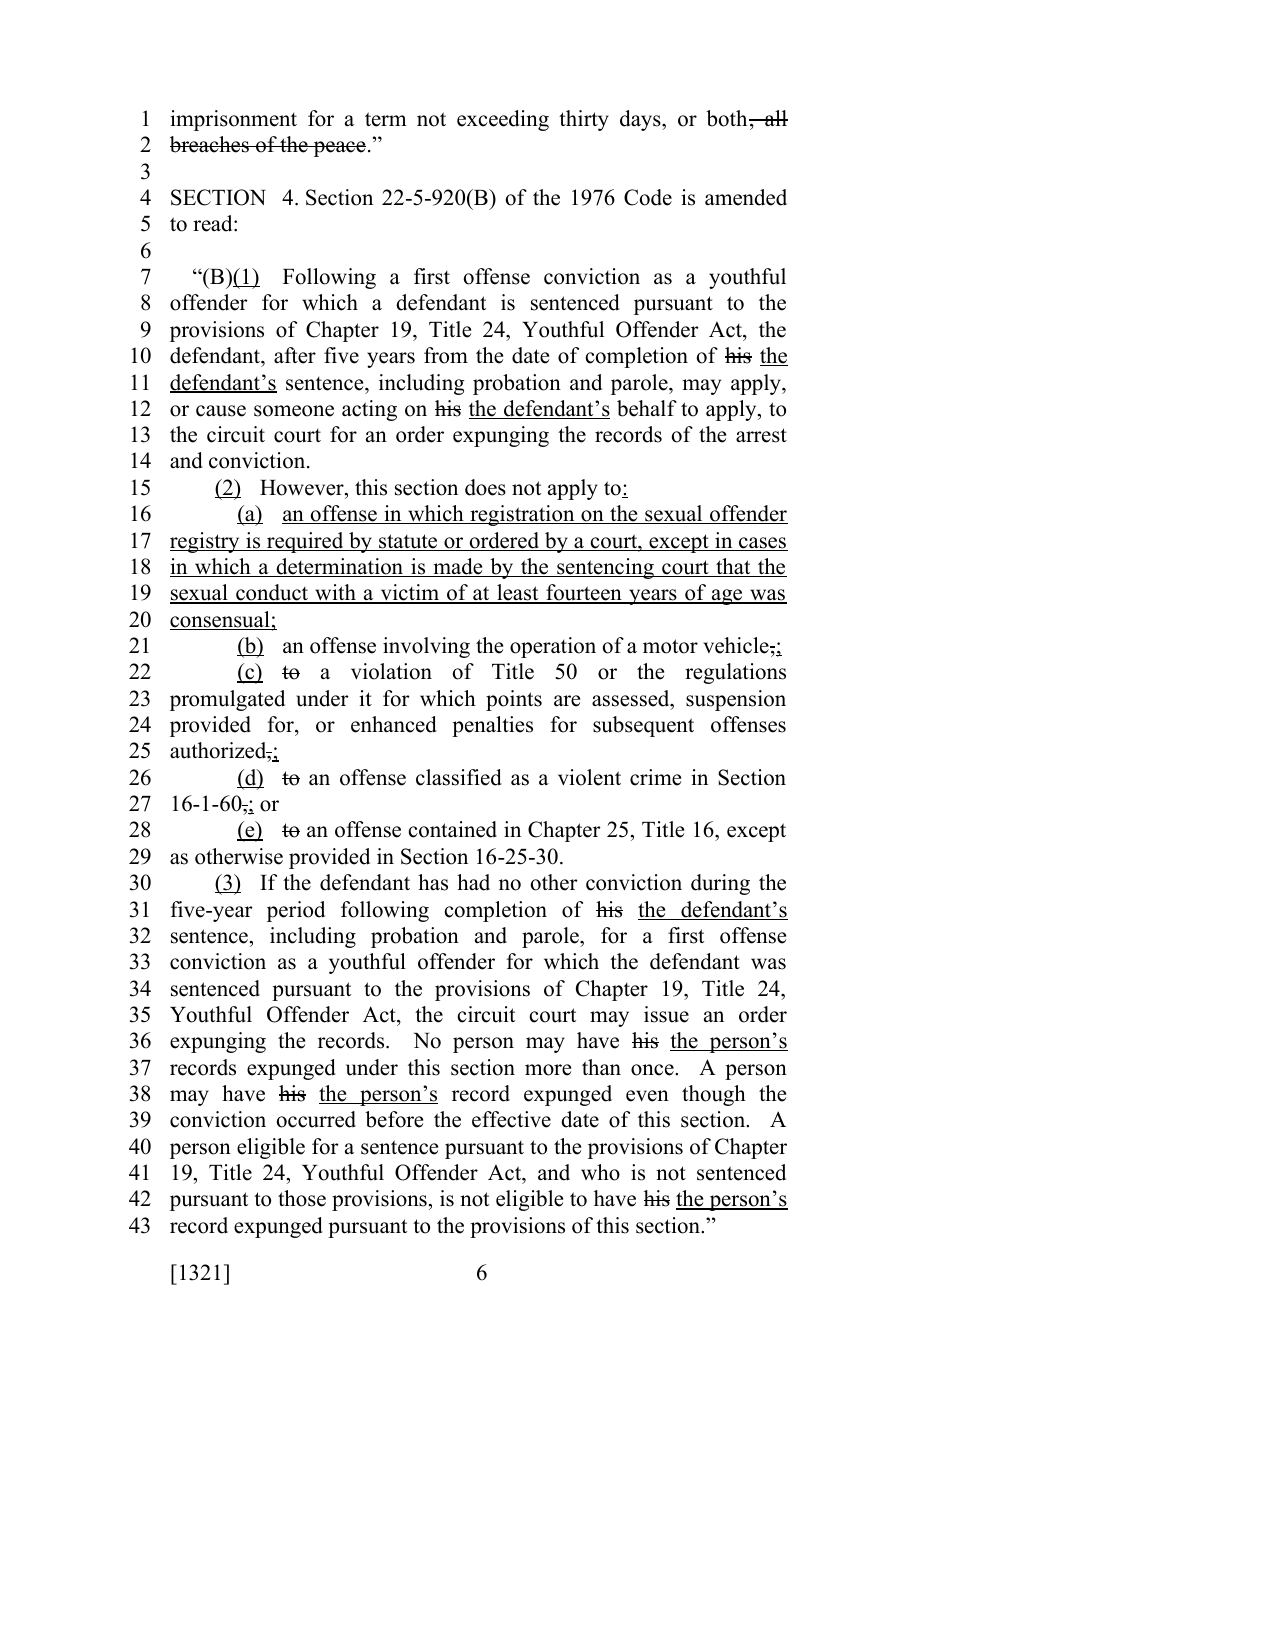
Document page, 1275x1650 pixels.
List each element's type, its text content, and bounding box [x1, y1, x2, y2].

text (a) an offense in which registration on the sexual offender registry is required by statute or ordered by a court, except in cases in which a determination is made by the sentencing court that the sexual conduct with a victim of at least fourteen years of age was consensual; [169, 500, 787, 550]
text SECTION 4. Section 22-5-920(B) of the 1976 Code is amended to read: [169, 184, 787, 237]
text “(B)(1) Following a first offense conviction as a youthful offender for which a defendant is sentenced pursuant to the provisions of Chapter 19, Title 24, Youthful Offender Act, the defendant, after five years from the date of completion of his the defendant’s sentence, including probation and parole, may apply, or cause someone acting on his the defendant’s behalf to apply, to the circuit court for an order expunging the records of the arrest and conviction. [169, 263, 787, 474]
text (e) to an offense contained in Chapter 25, Title 16, except as otherwise provided in Section 16-25-30. [169, 817, 787, 869]
text (d) to an offense classified as a violent crime in Section 16-1-60,; or [169, 764, 787, 817]
text (a) an offense in which registration on the sexual offender registry is required by statute or ordered by a court, except in cases in which a determination is made by the sentencing court that the sexual conduct with a victim of at least fourteen years of age was consensual; [169, 603, 787, 632]
text (2) However, this section does not apply to: [169, 474, 787, 500]
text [169, 105, 787, 158]
text (c) to a violation of Title 50 or the regulations promulgated under it for which points are assessed, suspension provided for, or enhanced penalties for subsequent offenses authorized,; [169, 658, 787, 764]
text (b) an offense involving the operation of a motor vehicle,; [169, 632, 787, 658]
text (3) If the defendant has had no other conviction during the five-year period following completion of his the defendant’s sentence, including probation and parole, for a first offense conviction as a youthful offender for which the defendant was sentenced pursuant to the provisions of Chapter 19, Title 24, Youthful Offender Act, the circuit court may issue an order expunging the records. No person may have his the person’s records expunged under this section more than once. A person may have his the person’s record expunged even though the conviction occurred before the effective date of this section. A person eligible for a sentence pursuant to the provisions of Chapter 19, Title 24, Youthful Offender Act, and who is not sentenced pursuant to those provisions, is not eligible to have his the person’s record expunged pursuant to the provisions of this section.” [169, 869, 787, 1238]
